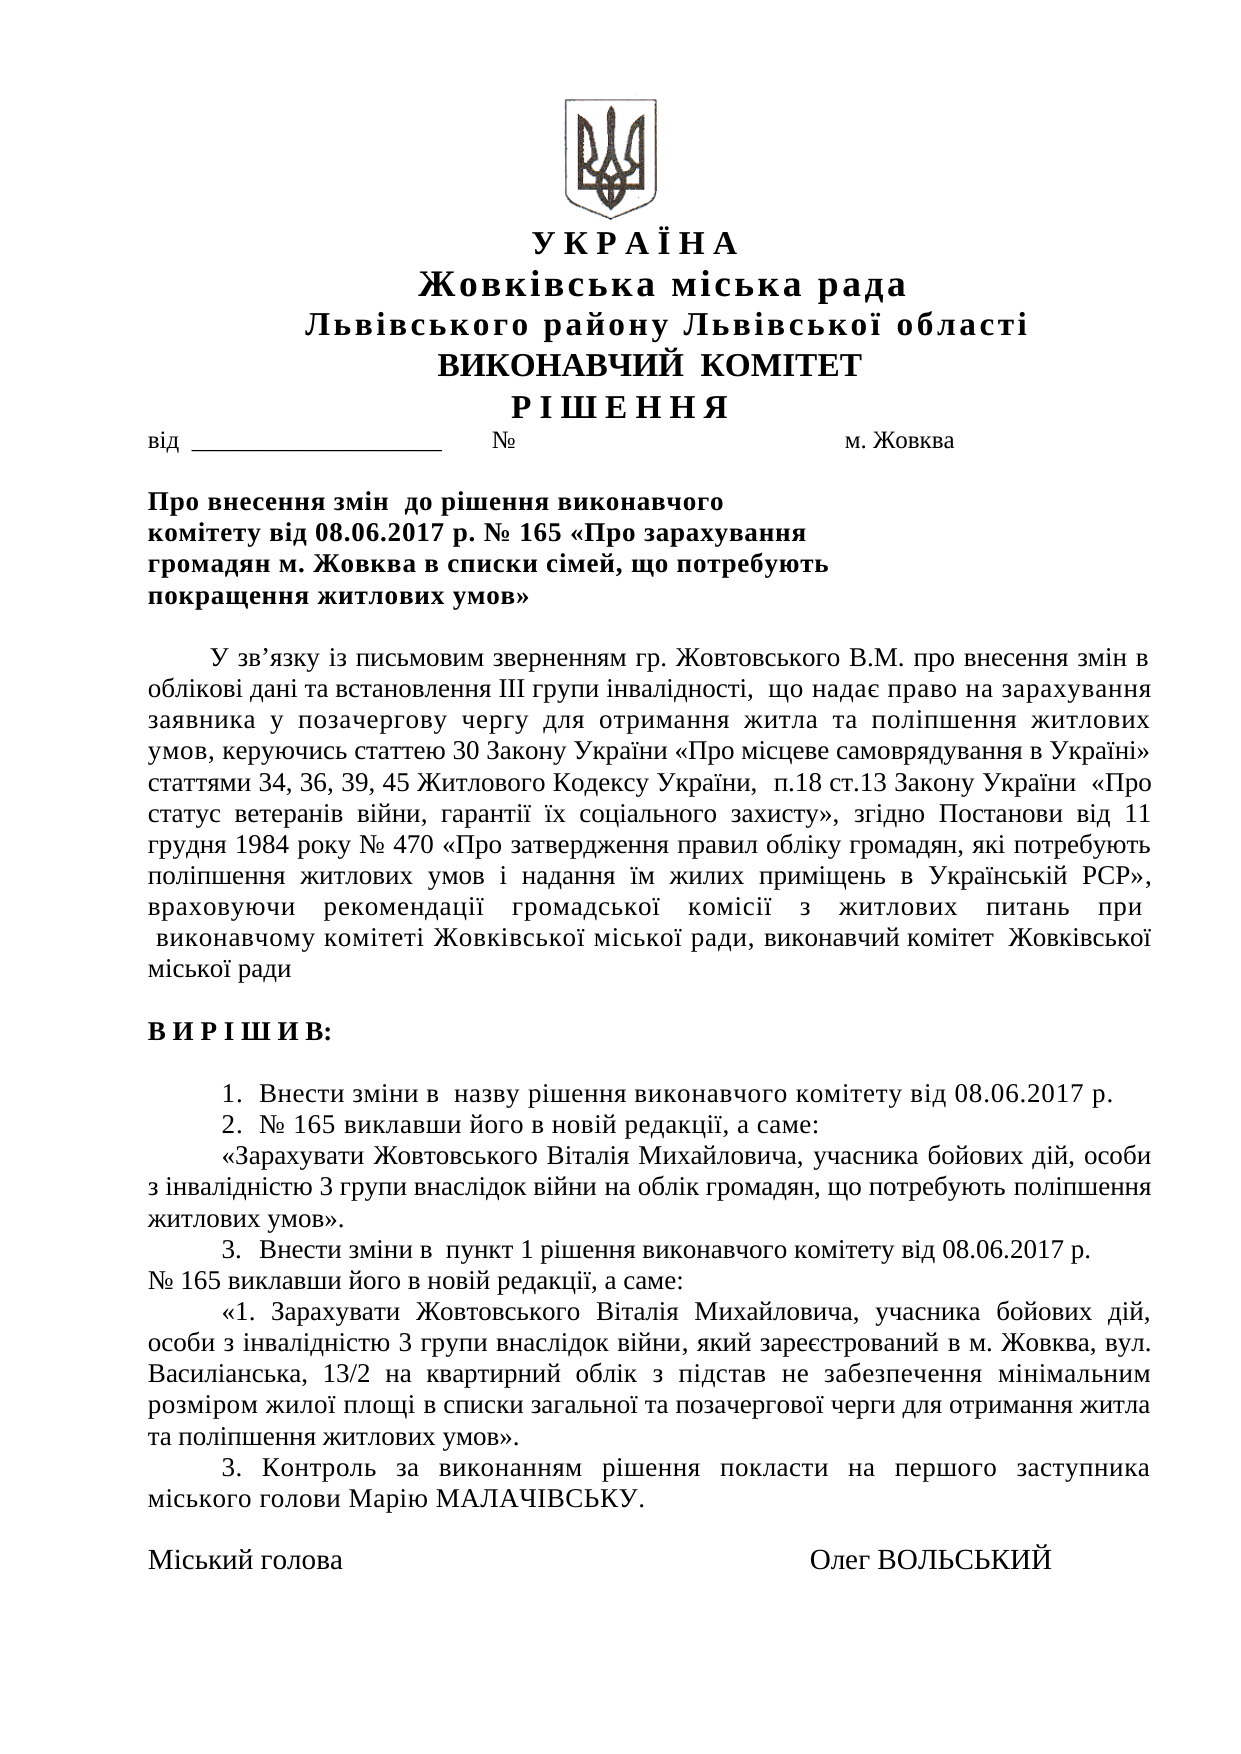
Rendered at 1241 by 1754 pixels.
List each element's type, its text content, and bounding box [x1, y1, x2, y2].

text «1. Зарахувати Жовтовського Віталія Михайловича, учасника бойових дій, особи з інвалідністю 3 групи внаслідок війни, який зареєстрований в м. Жовква, вул. Василіанська, 13/2 на квартирний облік з підстав не забезпечення мінімальним розміром жилої площі в списки загальної та позачергової черги для отримання житла та поліпшення житлових умов». [148, 1295, 1152, 1451]
text Про внесення змін до рішення виконавчого [148, 485, 1152, 516]
text громадян м. Жовква в списки сімей, що потребують [148, 548, 1152, 579]
text комітету від 08.06.2017 р. № 165 «Про зарахування [148, 516, 1152, 548]
text покращення житлових умов» [148, 579, 1152, 610]
subtitle ВИКОНАВЧИЙ КОМІТЕТ [148, 346, 1152, 384]
text РІШЕННЯ [148, 387, 1152, 425]
text В И Р І Ш И В: [148, 1015, 1152, 1046]
text Міський голова Олег ВОЛЬСЬКИЙ [148, 1542, 1152, 1575]
text від ____________________ № м. Жовква [148, 425, 1152, 454]
text «Зарахувати Жовтовського Віталія Михайловича, учасника бойових дій, особи з інвалідністю 3 групи внаслідок війни на облік громадян, що потребують поліпшення житлових умов». [148, 1139, 1152, 1233]
list Внести зміни в пункт 1 рішення виконавчого комітету від 08.06.2017 р. [221, 1233, 1152, 1264]
subtitle Львівського району Львівської області [148, 304, 1152, 343]
text 3. Контроль за виконанням рішення покласти на першого заступника міського голови Марію МАЛАЧІВСЬКУ. [148, 1451, 1152, 1513]
text № 165 виклавши його в новій редакції, а саме: [148, 1264, 1152, 1295]
text У зв’язку із письмовим зверненням гр. Жовтовського В.М. про внесення змін в облікові дані та встановлення ІІІ групи інвалідності, що надає право на зарахування заявника у позачергову чергу для отримання житла та поліпшення житлових умов, керуючись статтею 30 Закону України «Про місцеве самоврядування в Україні» статтями 34, 36, 39, 45 Житлового Кодексу України, п.18 ст.13 Закону України «Про статус ветеранів війни, гарантії їх соціального захисту», згідно Постанови від 11 грудня 1984 року № 470 «Про затвердження правил обліку громадян, які потребують поліпшення житлових умов і надання їм жилих приміщень в Українській РСР», враховуючи рекомендації громадської комісії з житлових питань при виконавчому комітеті Жовківської міської ради, виконавчий комітет Жовківської міської ради [148, 641, 1152, 984]
list № 165 виклавши його в новій редакції, а саме: [221, 1108, 1152, 1139]
subtitle У К Р А Ї Н А [148, 223, 1152, 261]
list Внести зміни в назву рішення виконавчого комітету від 08.06.2017 р. [221, 1077, 1152, 1108]
subtitle Жовківська міська рада [148, 261, 1152, 304]
